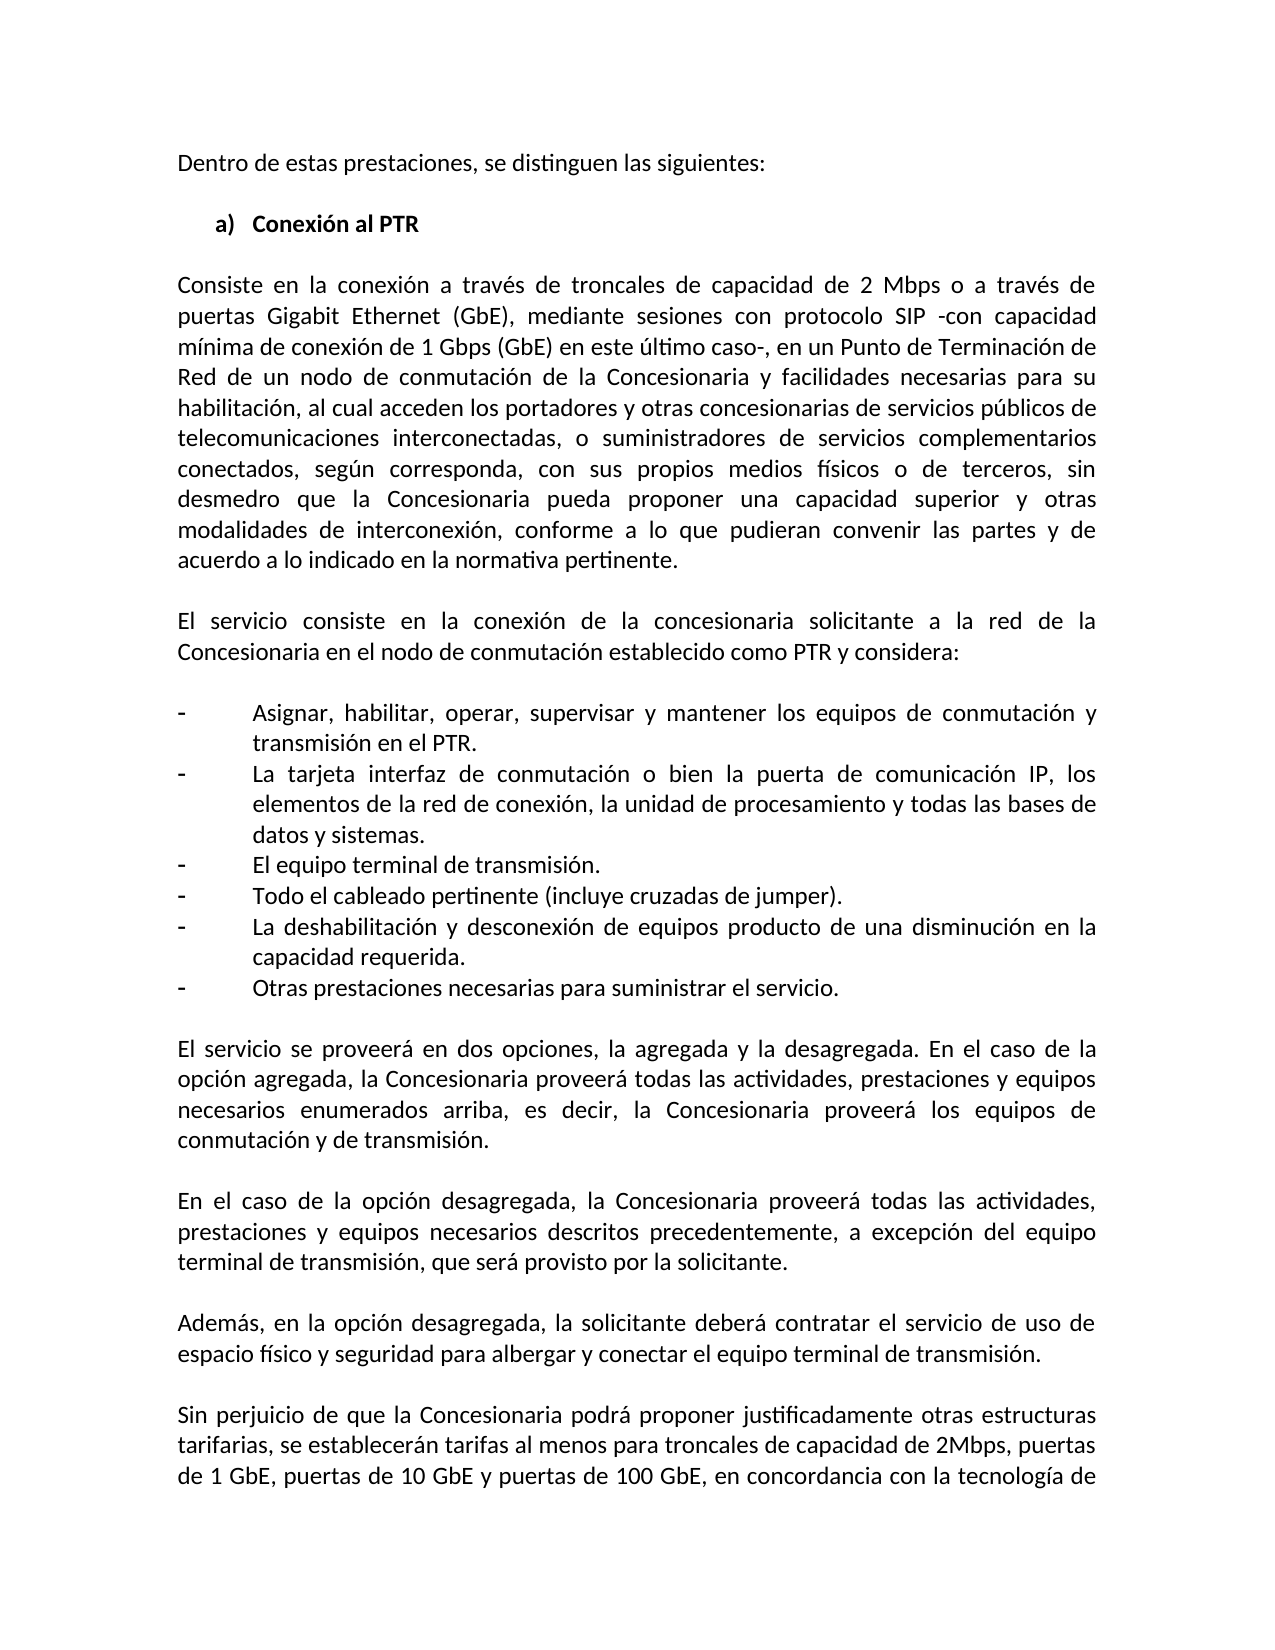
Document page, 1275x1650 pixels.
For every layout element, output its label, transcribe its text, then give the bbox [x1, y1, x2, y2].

list La deshabilitación y desconexión de equipos producto de una disminución en la capacidad requerida. [177, 911, 1098, 972]
text El servicio consiste en la conexión de la concesionaria solicitante a la red de la Concesionaria en el nodo de conmutación establecido como PTR y considera: [177, 605, 1098, 666]
text En el caso de la opción desagregada, la Concesionaria proveerá todas las actividades, prestaciones y equipos necesarios descritos precedentemente, a excepción del equipo terminal de transmisión, que será provisto por la solicitante. [177, 1185, 1098, 1277]
list Conexión al PTR [215, 209, 1098, 239]
list La tarjeta interfaz de conmutación o bien la puerta de comunicación IP, los elementos de la red de conexión, la unidad de procesamiento y todas las bases de datos y sistemas. [177, 758, 1098, 849]
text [177, 1399, 1098, 1491]
list Todo el cableado pertinente (incluye cruzadas de jumper). [177, 880, 1098, 911]
text Consiste en la conexión a través de troncales de capacidad de 2 Mbps o a través de puertas Gigabit Ethernet (GbE), mediante sesiones con protocolo SIP -con capacidad mínima de conexión de 1 Gbps (GbE) en este último caso-, en un Punto de Terminación de Red de un nodo de conmutación de la Concesionaria y facilidades necesarias para su habilitación, al cual acceden los portadores y otras concesionarias de servicios públicos de telecomunicaciones interconectadas, o suministradores de servicios complementarios conectados, según corresponda, con sus propios medios físicos o de terceros, sin desmedro que la Concesionaria pueda proponer una capacidad superior y otras modalidades de interconexión, conforme a lo que pudieran convenir las partes y de acuerdo a lo indicado en la normativa pertinente. [177, 270, 1098, 575]
list El equipo terminal de transmisión. [177, 849, 1098, 880]
list Asignar, habilitar, operar, supervisar y mantener los equipos de conmutación y transmisión en el PTR. [177, 697, 1098, 758]
text Además, en la opción desagregada, la solicitante deberá contratar el servicio de uso de espacio físico y seguridad para albergar y conectar el equipo terminal de transmisión. [177, 1307, 1098, 1368]
text Dentro de estas prestaciones, se distinguen las siguientes: [177, 148, 1098, 178]
list Otras prestaciones necesarias para suministrar el servicio. [177, 972, 1098, 1002]
text El servicio se proveerá en dos opciones, la agregada y la desagregada. En el caso de la opción agregada, la Concesionaria proveerá todas las actividades, prestaciones y equipos necesarios enumerados arriba, es decir, la Concesionaria proveerá los equipos de conmutación y de transmisión. [177, 1033, 1098, 1155]
